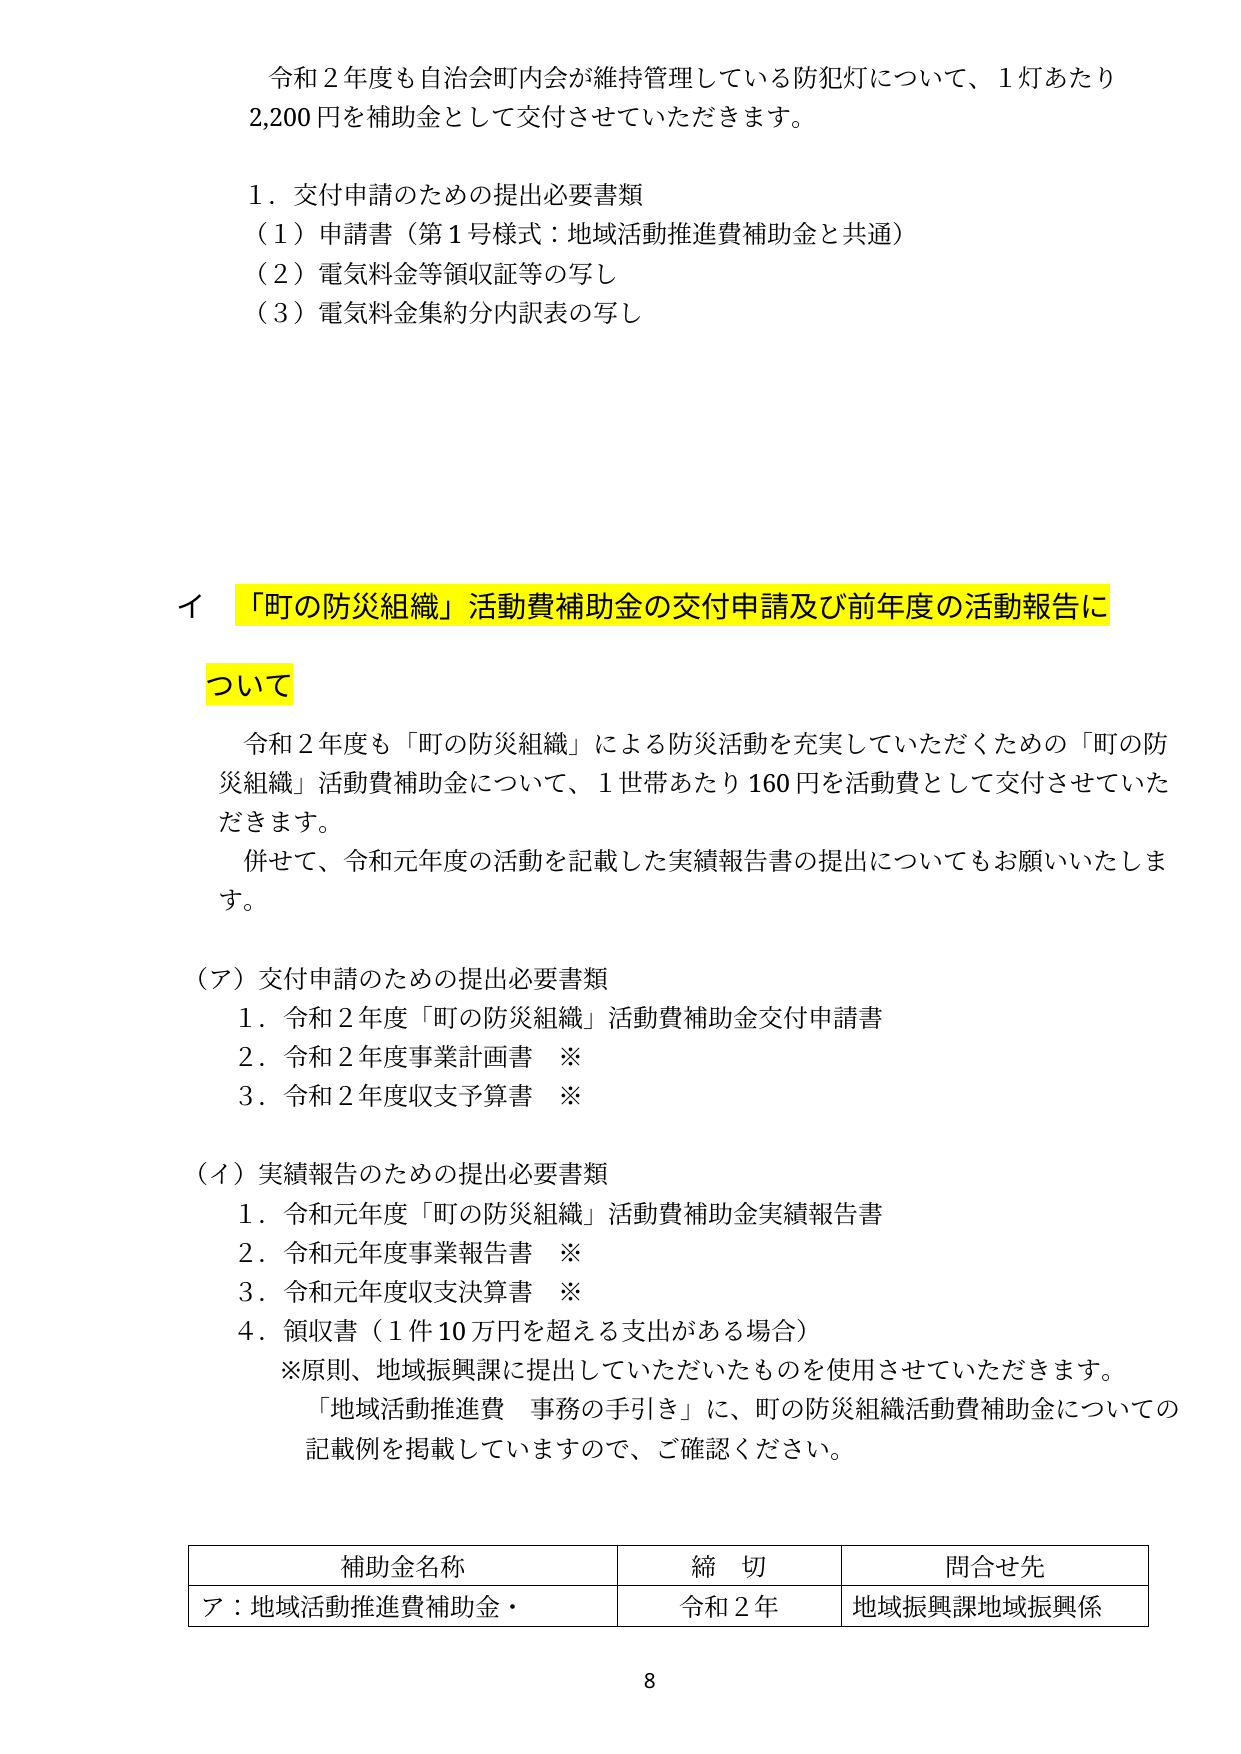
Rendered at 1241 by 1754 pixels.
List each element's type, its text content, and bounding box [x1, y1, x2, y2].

table_header 問合せ先 [842, 1546, 1148, 1585]
text （２）電気料金等領収証等の写し [118, 253, 1181, 292]
text ２．令和元年度事業報告書 ※ [118, 1232, 1181, 1271]
text （３）電気料金集約分内訳表の写し [118, 292, 1181, 331]
text １．交付申請のための提出必要書類 [118, 174, 1181, 213]
text １．令和元年度「町の防災組織」活動費補助金実績報告書 [118, 1193, 1181, 1232]
text イ 「町の防災組織」活動費補助金の交付申請及び前年度の活動報告に [118, 566, 1181, 644]
text 「地域活動推進費 事務の手引き」に、町の防災組織活動費補助金についての [118, 1388, 1181, 1428]
text 令和２年度も「町の防災組織」による防災活動を充実していただくための「町の防 [118, 723, 1181, 762]
text 2,200円を補助金として交付させていただきます。 [118, 96, 1181, 135]
table_header 締 切 [618, 1546, 841, 1585]
text だきます。 [118, 801, 1181, 840]
text 記載例を掲載していますので、ご確認ください。 [118, 1428, 1181, 1467]
table_header 補助金名称 [189, 1546, 617, 1585]
text 併せて、令和元年度の活動を記載した実績報告書の提出についてもお願いいたしま [118, 840, 1181, 879]
text ３．令和元年度収支決算書 ※ [118, 1271, 1181, 1310]
text １．令和２年度「町の防災組織」活動費補助金交付申請書 [118, 997, 1181, 1036]
text ３．令和２年度収支予算書 ※ [118, 1075, 1181, 1114]
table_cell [842, 1586, 1148, 1626]
text （ア）交付申請のための提出必要書類 [118, 958, 1181, 997]
text 令和２年度も自治会町内会が維持管理している防犯灯について、１灯あたり [118, 57, 1181, 96]
text ２．令和２年度事業計画書 ※ [118, 1036, 1181, 1075]
text ※原則、地域振興課に提出していただいたものを使用させていただきます。 [118, 1349, 1181, 1388]
table_cell 令和２年 ６月30日（火） [618, 1586, 841, 1626]
text ついて [118, 644, 1181, 723]
text 災組織」活動費補助金について、１世帯あたり160円を活動費として交付させていた [118, 762, 1181, 801]
text ４．領収書（１件10万円を超える支出がある場合） [118, 1310, 1181, 1349]
text （イ）実績報告のための提出必要書類 [118, 1153, 1181, 1193]
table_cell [189, 1586, 617, 1626]
text （１）申請書（第1号様式：地域活動推進費補助金と共通） [118, 213, 1181, 253]
text す。 [118, 879, 1181, 918]
